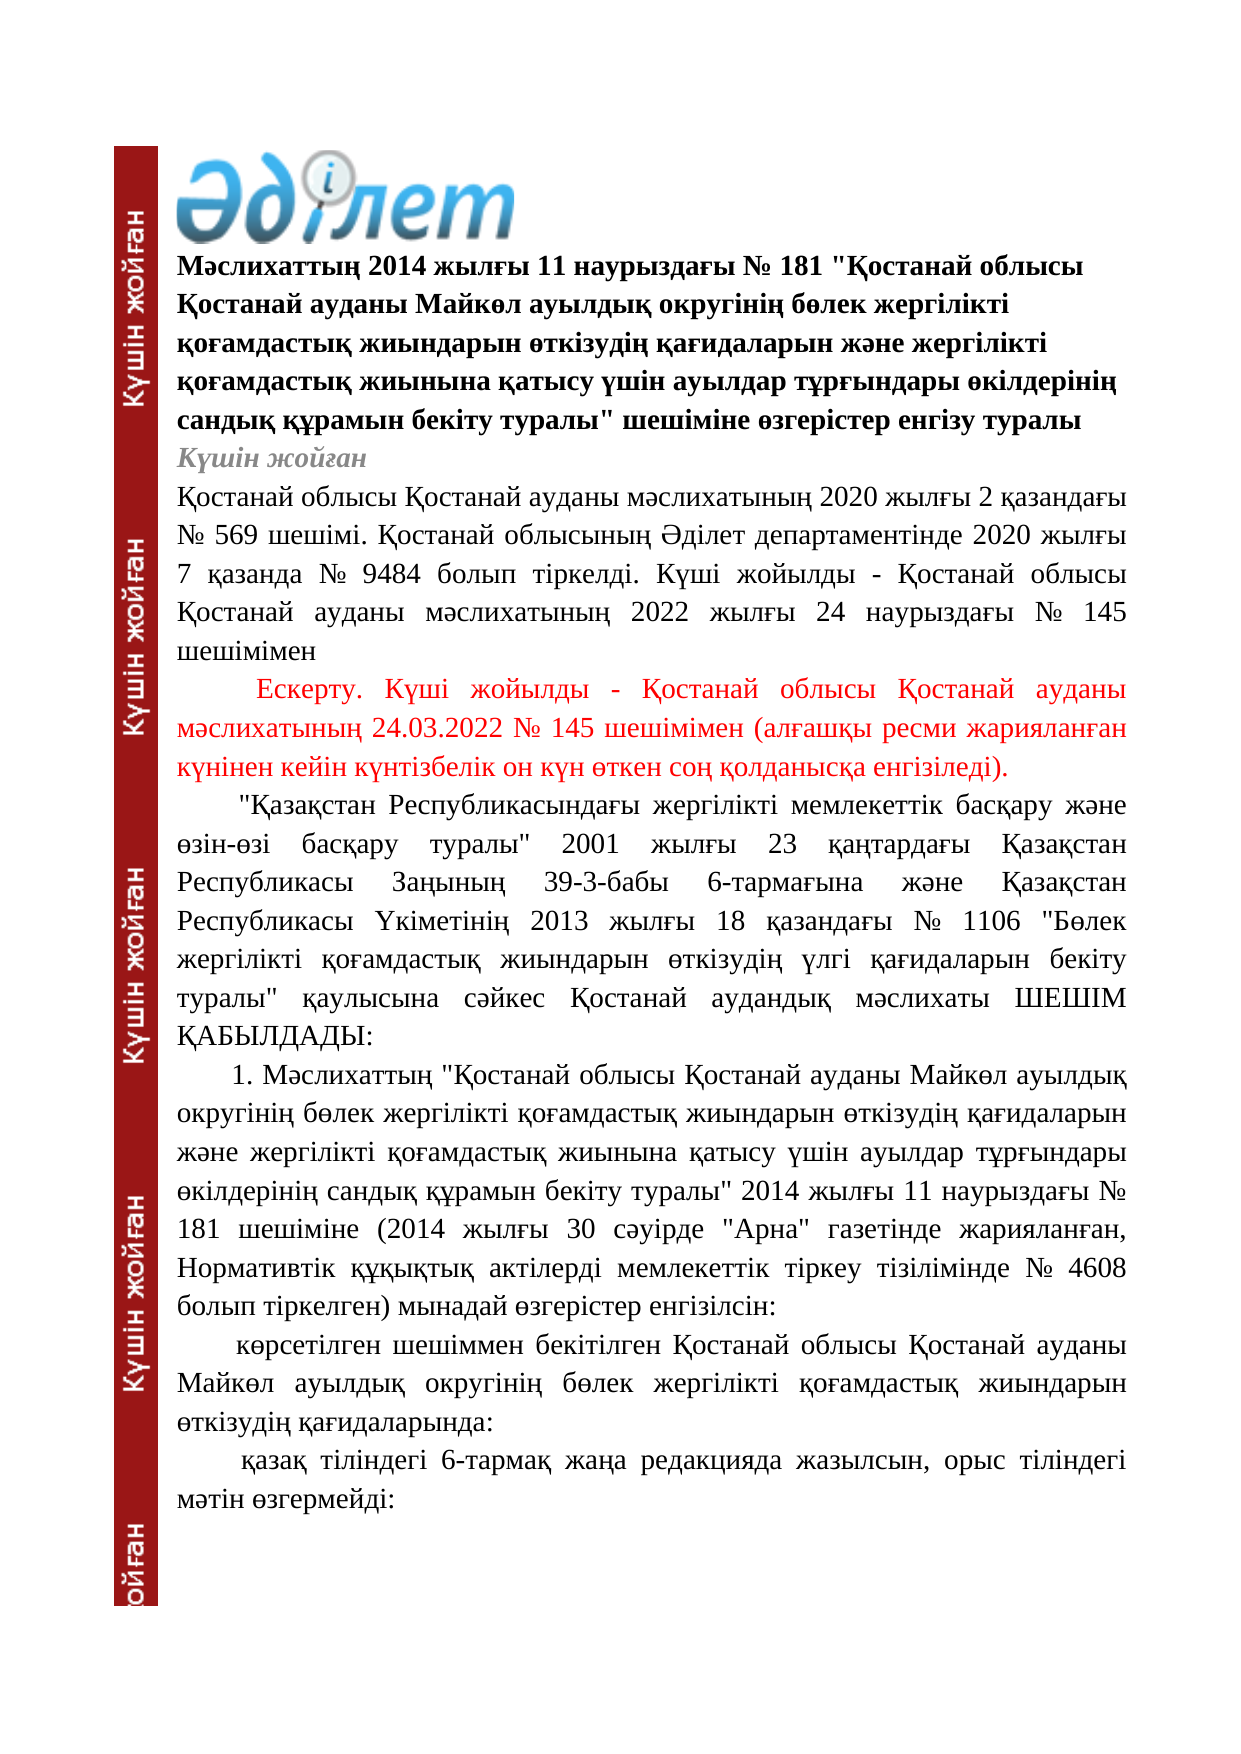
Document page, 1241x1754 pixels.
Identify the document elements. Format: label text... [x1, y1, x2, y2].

picture [114, 782, 158, 787]
picture [114, 667, 158, 672]
picture [176, 150, 515, 244]
text Мәслихаттың 2014 жылғы 11 наурыздағы № 181 "Қостанай облысы Қостанай ауданы Майкөл ауылдық округінің бөлек жергілікті қоғамдастық жиындарын өткізудің қағидаларын және жергілікті қоғамдастық жиынына қатысу үшін ауылдар тұрғындары өкілдерінің сандық құрамын бекіту туралы" шешіміне өзгерістер енгізу туралы [112, 248, 1128, 435]
text Қостанай облысы Қостанай ауданы мәслихатының 2020 жылғы 2 қазандағы № 569 шешімі. Қостанай облысының Әділет департаментінде 2020 жылғы 7 қазанда № 9484 болып тіркелді. Күші жойылды - Қостанай облысы Қостанай ауданы мәслихатының 2022 жылғы 24 наурыздағы № 145 шешімімен [112, 479, 1128, 667]
text көрсетілген шешіммен бекітілген Қостанай облысы Қостанай ауданы Майкөл ауылдық округінің бөлек жергілікті қоғамдастық жиындарын өткізудің қағидаларында: [112, 1327, 1128, 1437]
picture [114, 1514, 158, 1606]
picture [114, 146, 158, 248]
text "Қазақстан Республикасындағы жергілікті мемлекеттік басқару және өзін-өзі басқару туралы" 2001 жылғы 23 қаңтардағы Қазақстан Республикасы Заңының 39-3-бабы 6-тармағына және Қазақстан Республикасы Үкіметінің 2013 жылғы 18 қазандағы № 1106 "Бөлек жергілікті қоғамдастық жиындарын өткізудің үлгі қағидаларын бекіту туралы" қаулысына сәйкес Қостанай аудандық мәслихаты ШЕШІМ ҚАБЫЛДАДЫ: [112, 787, 1128, 1052]
text 1. Мәслихаттың "Қостанай облысы Қостанай ауданы Майкөл ауылдық округінің бөлек жергілікті қоғамдастық жиындарын өткізудің қағидаларын және жергілікті қоғамдастық жиынына қатысу үшін ауылдар тұрғындары өкілдерінің сандық құрамын бекіту туралы" 2014 жылғы 11 наурыздағы № 181 шешіміне (2014 жылғы 30 сәуірде "Арна" газетінде жарияланған, Нормативтік құқықтық актілерді мемлекеттік тіркеу тізілімінде № 4608 болып тіркелген) мынадай өзгерістер енгізілсін: [112, 1057, 1128, 1322]
picture [114, 474, 158, 479]
picture [114, 1437, 158, 1442]
picture [114, 1322, 158, 1327]
picture [114, 1052, 158, 1057]
text Күшін жойған [112, 440, 1128, 474]
text қазақ тіліндегі 6-тармақ жаңа редакцияда жазылсын, орыс тіліндегі мәтін өзгермейді: [112, 1442, 1128, 1514]
text Ескерту. Күші жойылды - Қостанай облысы Қостанай ауданы мәслихатының 24.03.2022 № 145 шешімімен (алғашқы ресми жарияланған күнінен кейін күнтізбелік он күн өткен соң қолданысқа енгізіледі). [112, 672, 1128, 782]
picture [114, 435, 158, 440]
